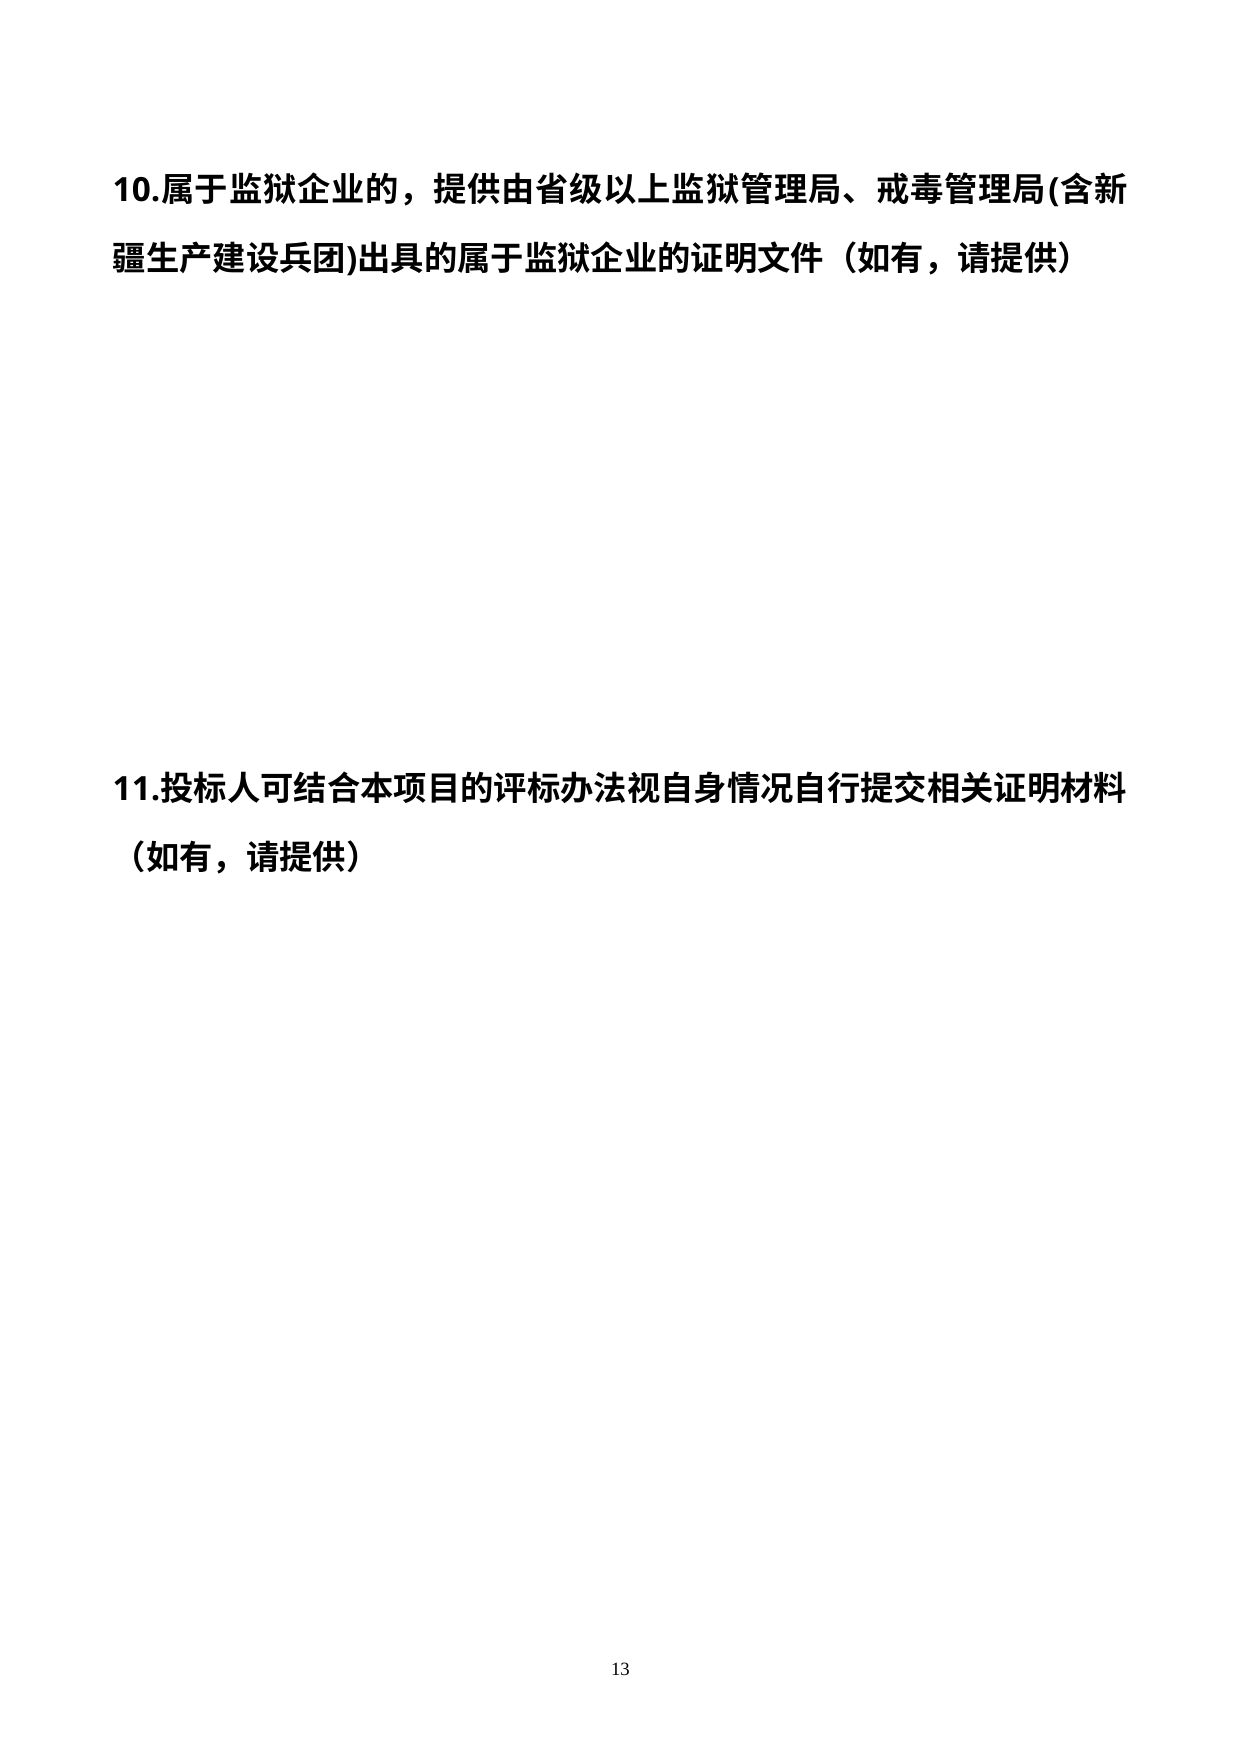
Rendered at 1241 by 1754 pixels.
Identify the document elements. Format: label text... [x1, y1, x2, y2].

text 10.属于监狱企业的，提供由省级以上监狱管理局、戒毒管理局(含新疆生产建设兵团)出具的属于监狱企业的证明文件（如有，请提供） [112, 153, 1128, 291]
text 11.投标人可结合本项目的评标办法视自身情况自行提交相关证明材料（如有，请提供） [112, 752, 1128, 889]
